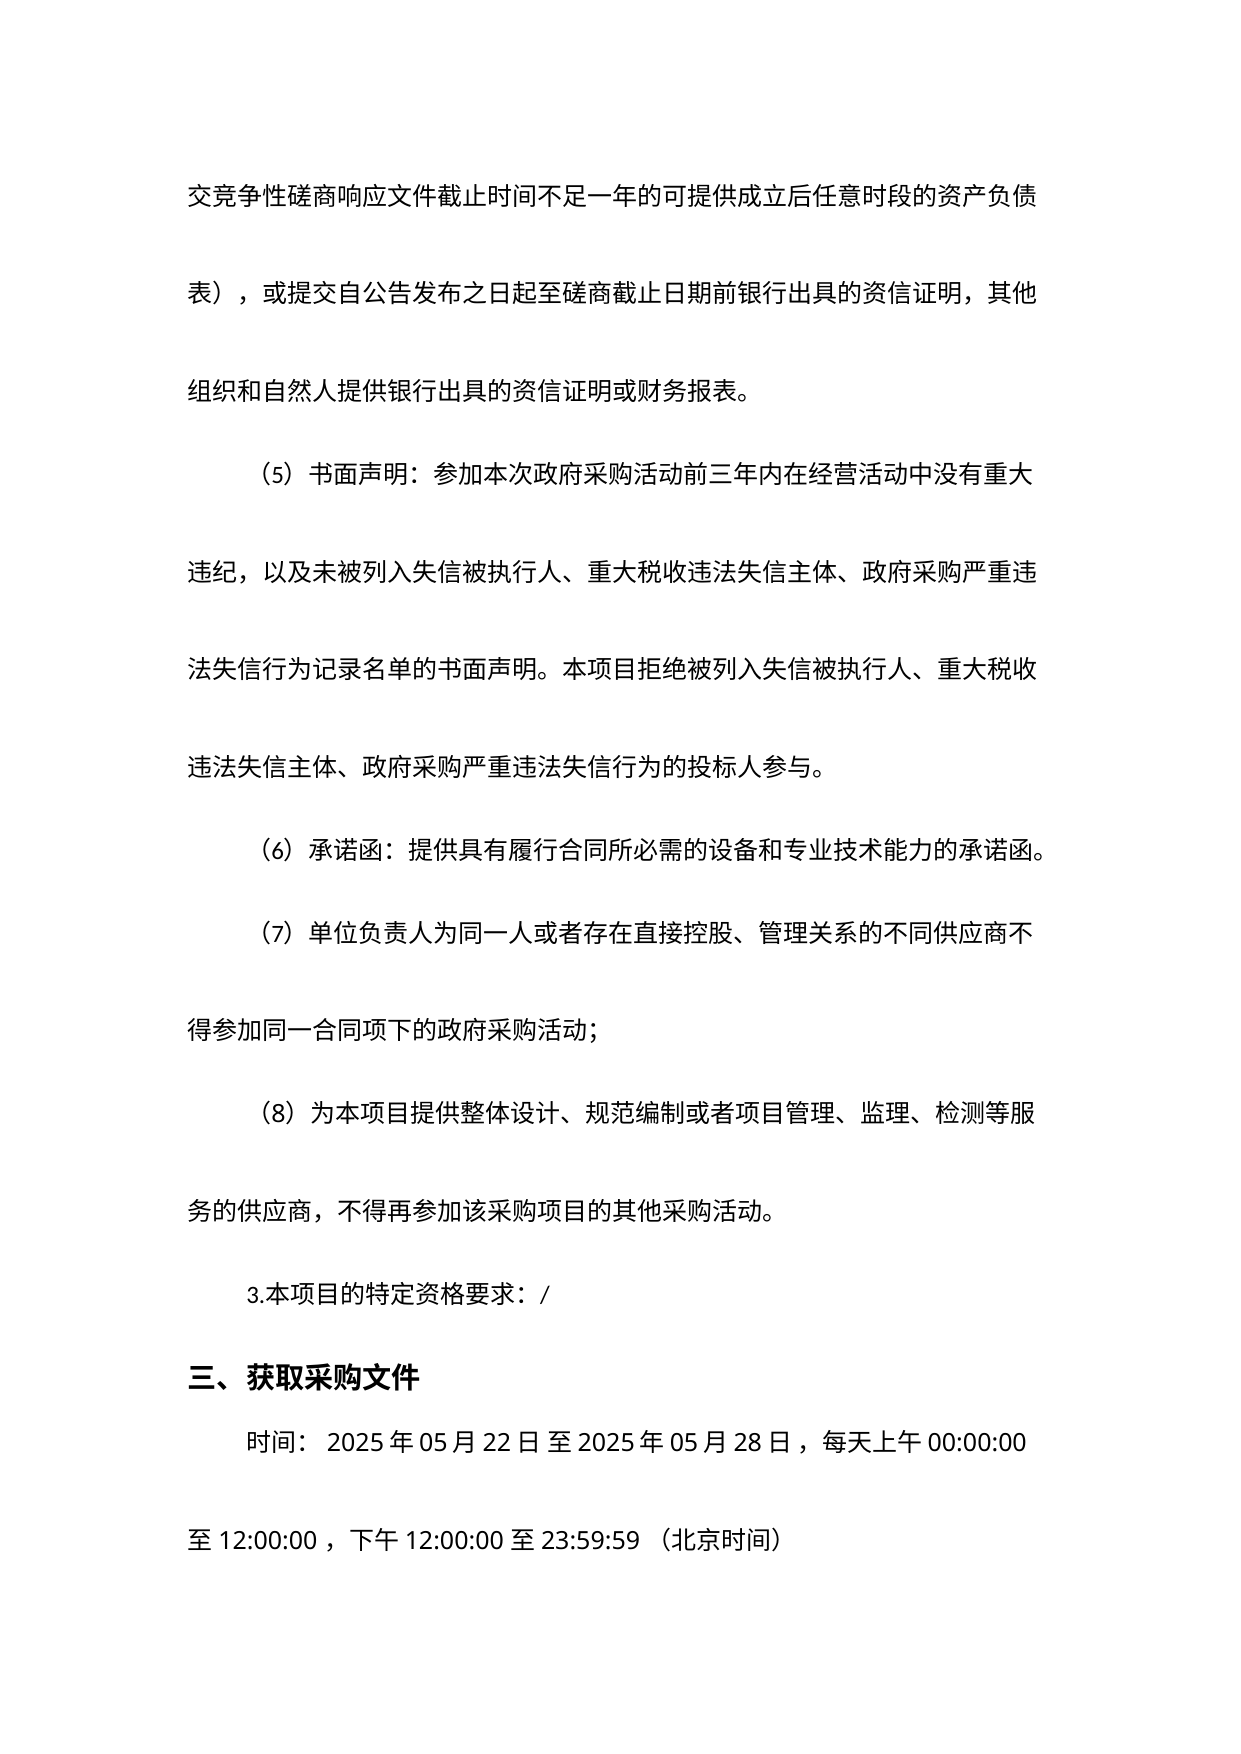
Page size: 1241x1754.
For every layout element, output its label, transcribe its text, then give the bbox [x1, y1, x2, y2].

text （7）单位负责人为同一人或者存在直接控股、管理关系的不同供应商不得参加同一合同项下的政府采购活动； [187, 899, 1053, 1061]
text 3.本项目的特定资格要求：/ [187, 1260, 1053, 1325]
text （6）承诺函：提供具有履行合同所必需的设备和专业技术能力的承诺函。 [187, 816, 1053, 881]
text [187, 162, 1053, 422]
subtitle 三、获取采购文件 [187, 1343, 1053, 1408]
text 时间： 2025年05月22日 至 2025年05月28日 ，每天上午00:00:00 至 12:00:00 ，下午 12:00:00 至 23:59:59 （北京时间） [187, 1408, 1053, 1571]
text （5）书面声明：参加本次政府采购活动前三年内在经营活动中没有重大违纪，以及未被列入失信被执行人、重大税收违法失信主体、政府采购严重违法失信行为记录名单的书面声明。本项目拒绝被列入失信被执行人、重大税收违法失信主体、政府采购严重违法失信行为的投标人参与。 [187, 440, 1053, 798]
text （8）为本项目提供整体设计、规范编制或者项目管理、监理、检测等服务的供应商，不得再参加该采购项目的其他采购活动。 [187, 1079, 1053, 1242]
